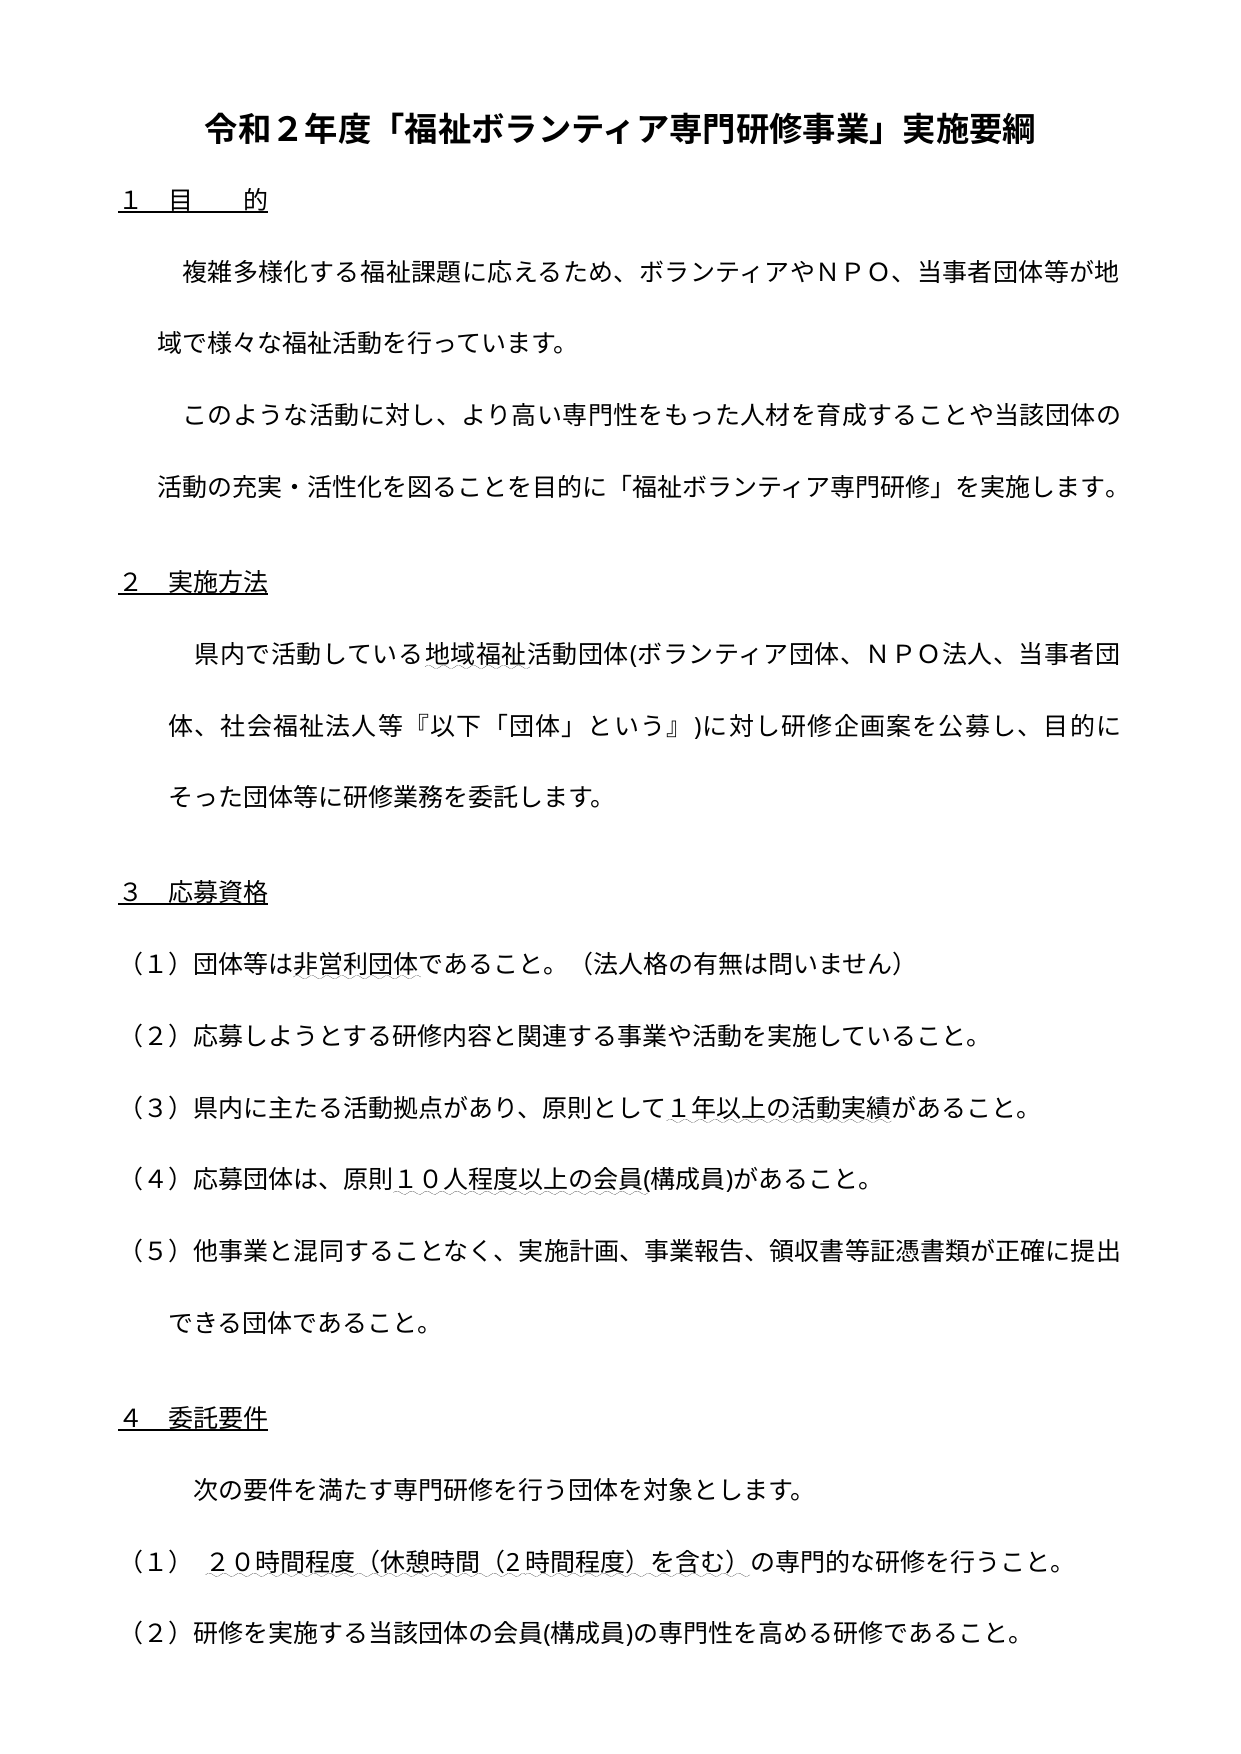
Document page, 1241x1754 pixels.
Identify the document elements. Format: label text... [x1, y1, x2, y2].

text ２ 実施方法 [118, 544, 1122, 616]
text 令和２年度「福祉ボランティア専門研修事業」実施要綱 [118, 91, 1122, 162]
text このような活動に対し、より高い専門性をもった人材を育成することや当該団体の活動の充実・活性化を図ることを目的に「福祉ボランティア専門研修」を実施します。 [157, 378, 1122, 522]
text （４）応募団体は、原則１０人程度以上の会員(構成員)があること。 [118, 1142, 1122, 1214]
list ２０時間程度（休憩時間（2時間程度）を含む）の専門的な研修を行うこと。 [118, 1524, 1122, 1596]
text 次の要件を満たす専門研修を行う団体を対象とします。 [118, 1452, 1122, 1524]
text （２）研修を実施する当該団体の会員(構成員)の専門性を高める研修であること。 [118, 1596, 1122, 1668]
text ４ 委託要件 [118, 1381, 1122, 1452]
text （５）他事業と混同することなく、実施計画、事業報告、領収書等証憑書類が正確に提出できる団体であること。 [118, 1214, 1122, 1358]
text ３ 応募資格 [118, 855, 1122, 927]
text （３）県内に主たる活動拠点があり、原則として１年以上の活動実績があること。 [118, 1070, 1122, 1142]
text 県内で活動している地域福祉活動団体(ボランティア団体、ＮＰＯ法人、当事者団体、社会福祉法人等『以下「団体」という』)に対し研修企画案を公募し、目的にそった団体等に研修業務を委託します。 [118, 616, 1122, 832]
text （２）応募しようとする研修内容と関連する事業や活動を実施していること。 [118, 998, 1122, 1070]
text １ 目 的 [118, 162, 1122, 234]
text 複雑多様化する福祉課題に応えるため、ボランティアやＮＰＯ、当事者団体等が地域で様々な福祉活動を行っています。 [157, 234, 1122, 378]
text （１）団体等は非営利団体であること。（法人格の有無は問いません） [118, 927, 1122, 998]
